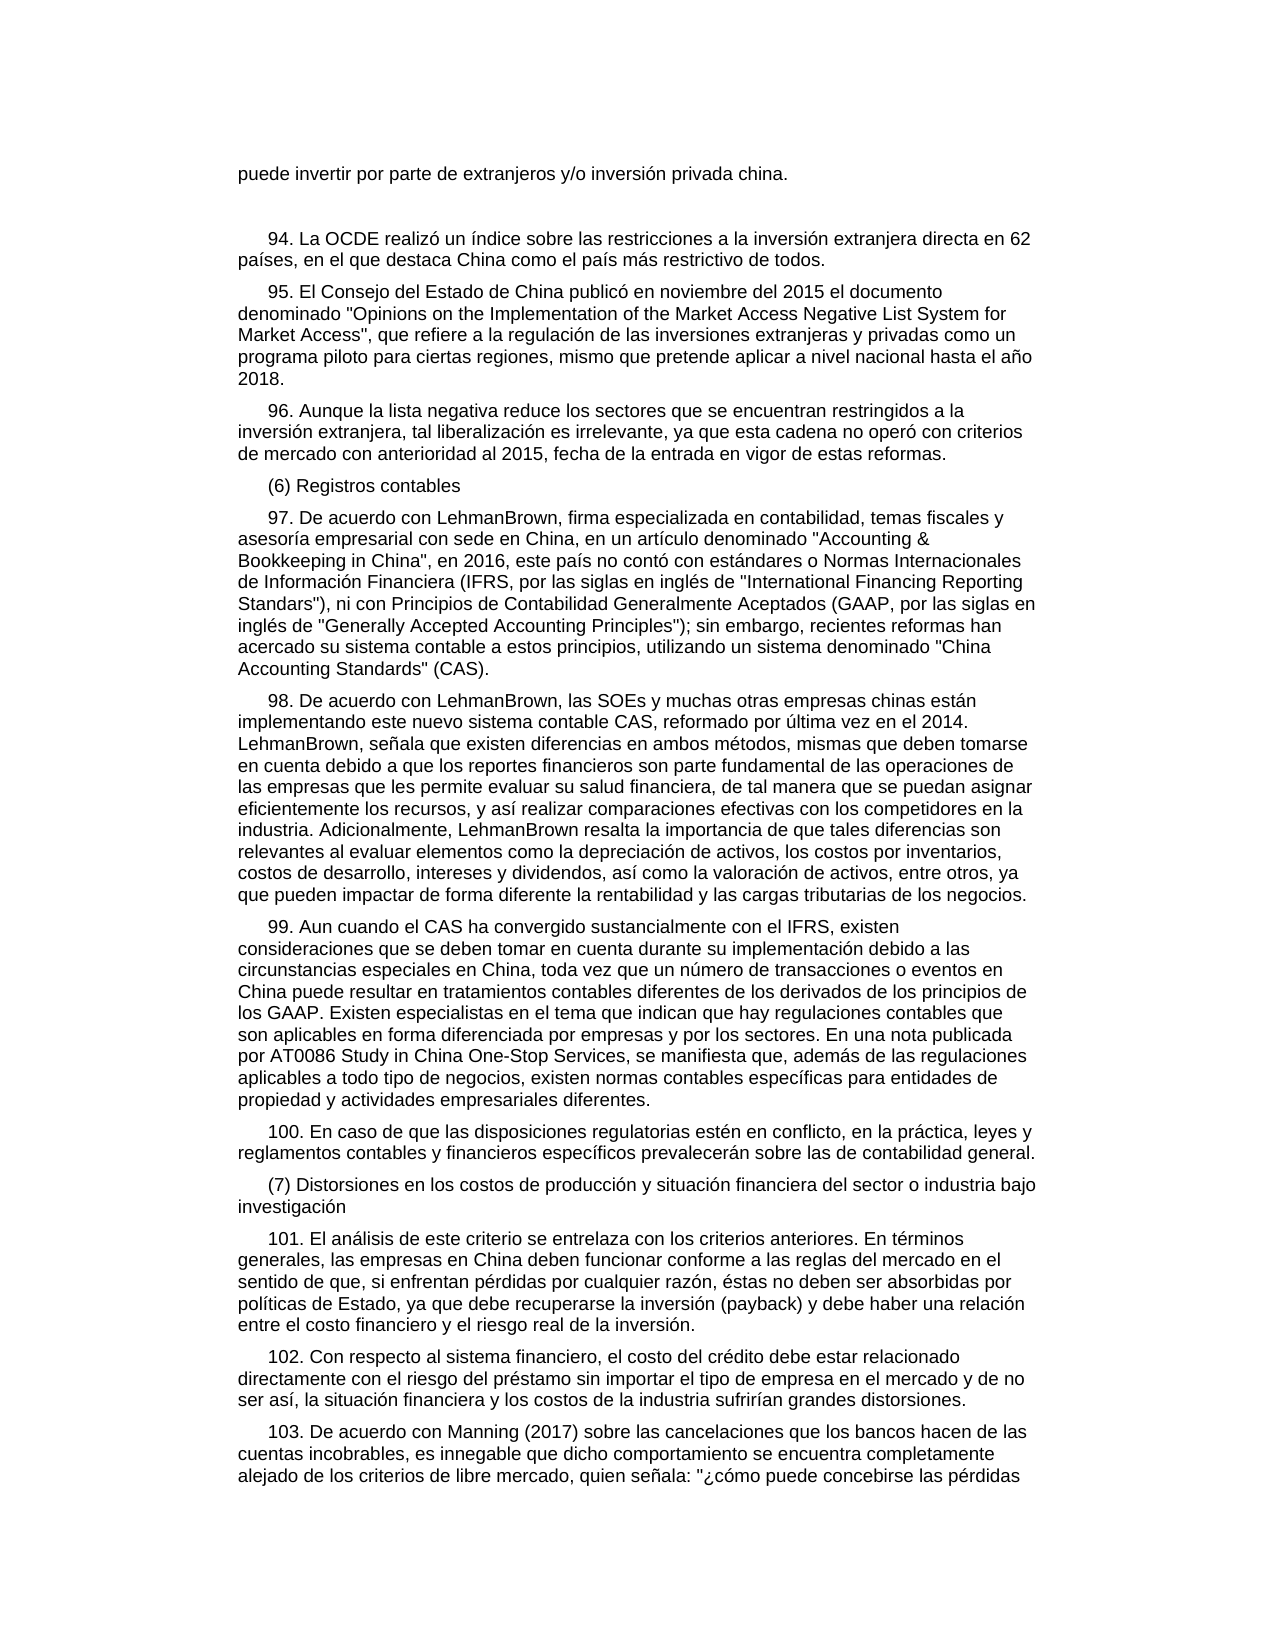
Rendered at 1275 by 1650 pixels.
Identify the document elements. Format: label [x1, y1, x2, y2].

table_header [200, 148, 1075, 1502]
